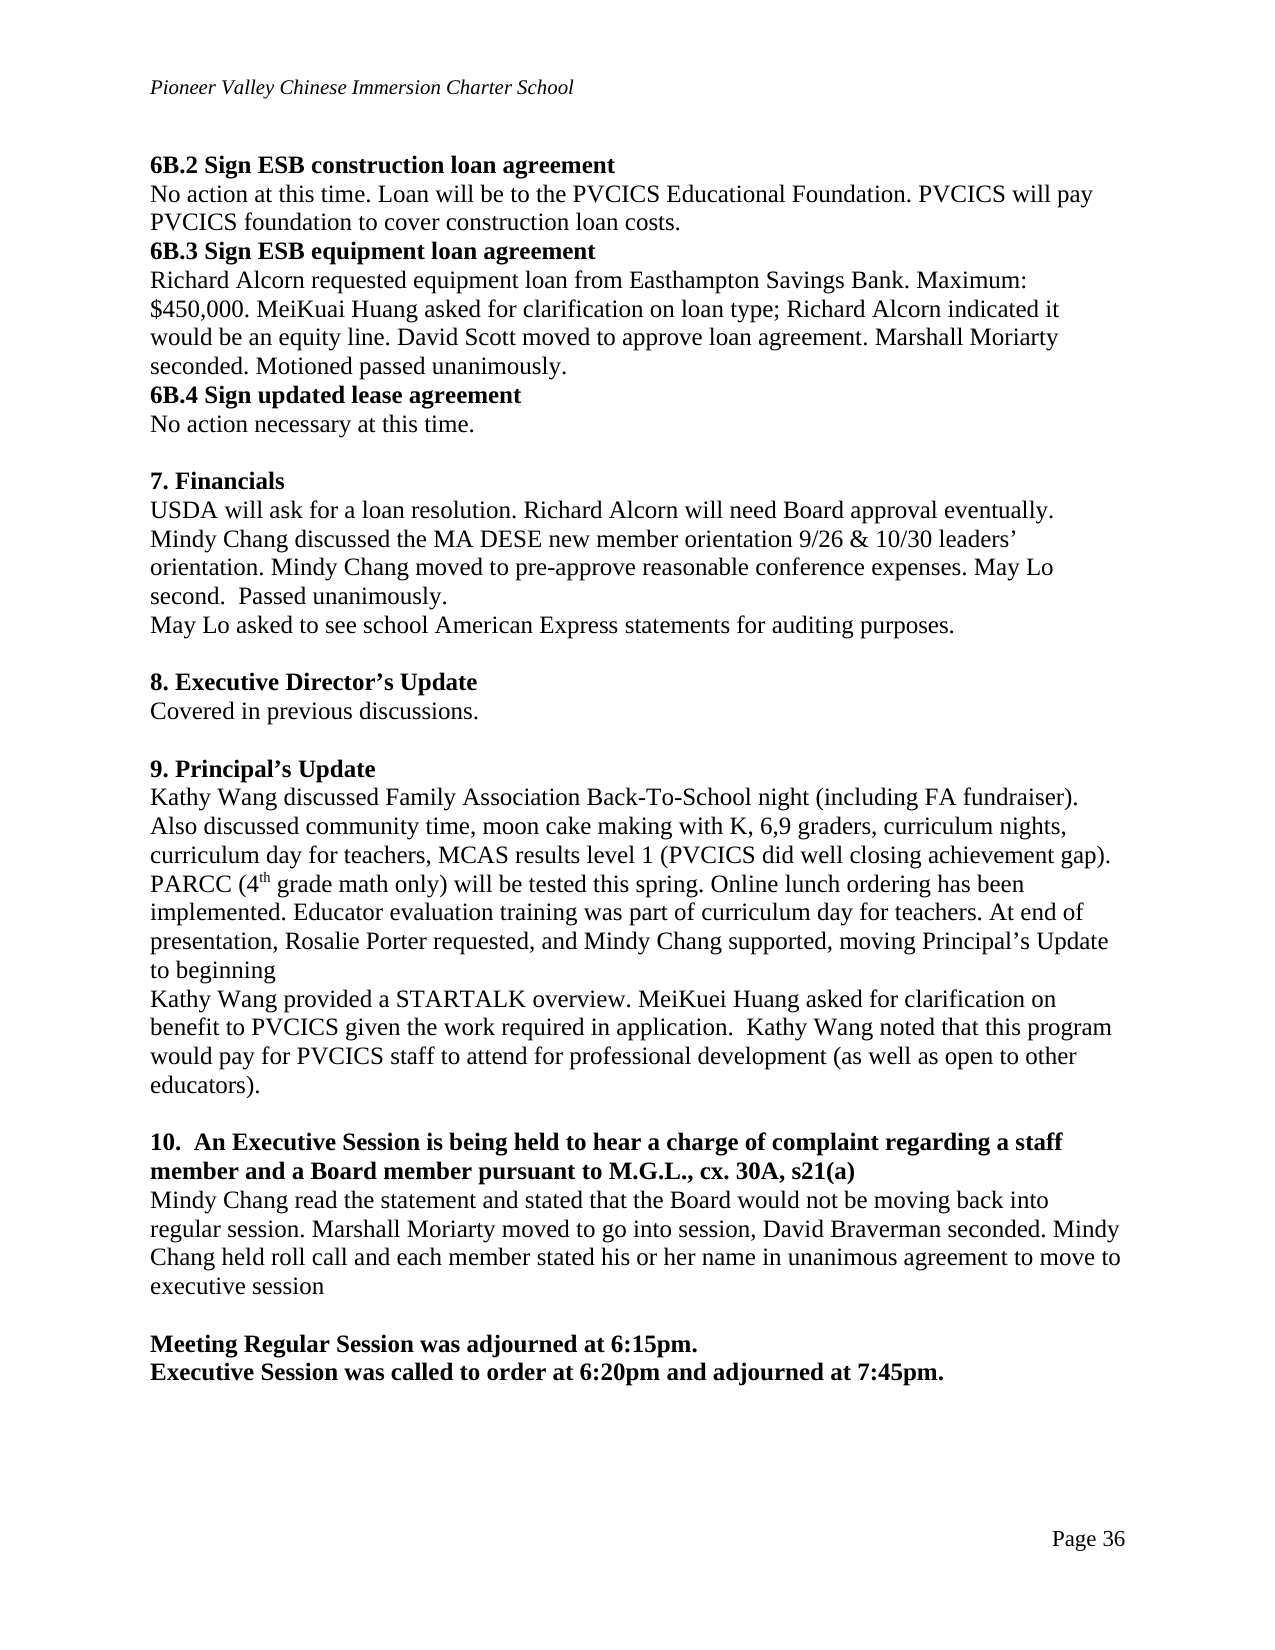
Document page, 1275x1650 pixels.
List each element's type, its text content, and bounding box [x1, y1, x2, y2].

text USDA will ask for a loan resolution. Richard Alcorn will need Board approval eventually. [150, 495, 1125, 524]
text No action at this time. Loan will be to the PVCICS Educational Foundation. PVCICS will pay PVCICS foundation to cover construction loan costs. [150, 179, 1125, 236]
text Mindy Chang discussed the MA DESE new member orientation 9/26 & 10/30 leaders’ orientation. Mindy Chang moved to pre-approve reasonable conference expenses. May Lo second. Passed unanimously. [150, 524, 1125, 610]
text No action necessary at this time. [150, 409, 1125, 437]
text Kathy Wang provided a STARTALK overview. MeiKuei Huang asked for clarification on benefit to PVCICS given the work required in application. Kathy Wang noted that this program would pay for PVCICS staff to attend for professional development (as well as open to other educators). [150, 984, 1125, 1099]
text Kathy Wang discussed Family Association Back-To-School night (including FA fundraiser). Also discussed community time, moon cake making with K, 6,9 graders, curriculum nights, curriculum day for teachers, MCAS results level 1 (PVCICS did well closing achievement gap). PARCC (4th grade math only) will be tested this spring. Online lunch ordering has been implemented. Educator evaluation training was part of curriculum day for teachers. At end of presentation, Rosalie Porter requested, and Mindy Chang supported, moving Principal’s Update to beginning [150, 782, 1125, 984]
text Mindy Chang read the statement and stated that the Board would not be moving back into regular session. Marshall Moriarty moved to go into session, David Braverman seconded. Mindy Chang held roll call and each member stated his or her name in unanimous agreement to move to executive session [150, 1185, 1125, 1300]
text 6B.4 Sign updated lease agreement [150, 380, 1125, 409]
text Executive Session was called to order at 6:20pm and adjourned at 7:45pm. [150, 1357, 1125, 1386]
text 9. Principal’s Update [150, 754, 1125, 782]
text May Lo asked to see school American Express statements for auditing purposes. [150, 610, 1125, 639]
text 6B.2 Sign ESB construction loan agreement [150, 150, 1125, 179]
text 6B.3 Sign ESB equipment loan agreement [150, 236, 1125, 265]
text Covered in previous discussions. [150, 696, 1125, 725]
text 8. Executive Director’s Update [150, 667, 1125, 696]
text 10. An Executive Session is being held to hear a charge of complaint regarding a staff member and a Board member pursuant to M.G.L., cx. 30A, s21(a) [150, 1127, 1125, 1185]
text Meeting Regular Session was adjourned at 6:15pm. [150, 1329, 1125, 1357]
text 7. Financials [150, 466, 1125, 495]
text Richard Alcorn requested equipment loan from Easthampton Savings Bank. Maximum: $450,000. MeiKuai Huang asked for clarification on loan type; Richard Alcorn indicated it would be an equity line. David Scott moved to approve loan agreement. Marshall Moriarty seconded. Motioned passed unanimously. [150, 265, 1125, 380]
